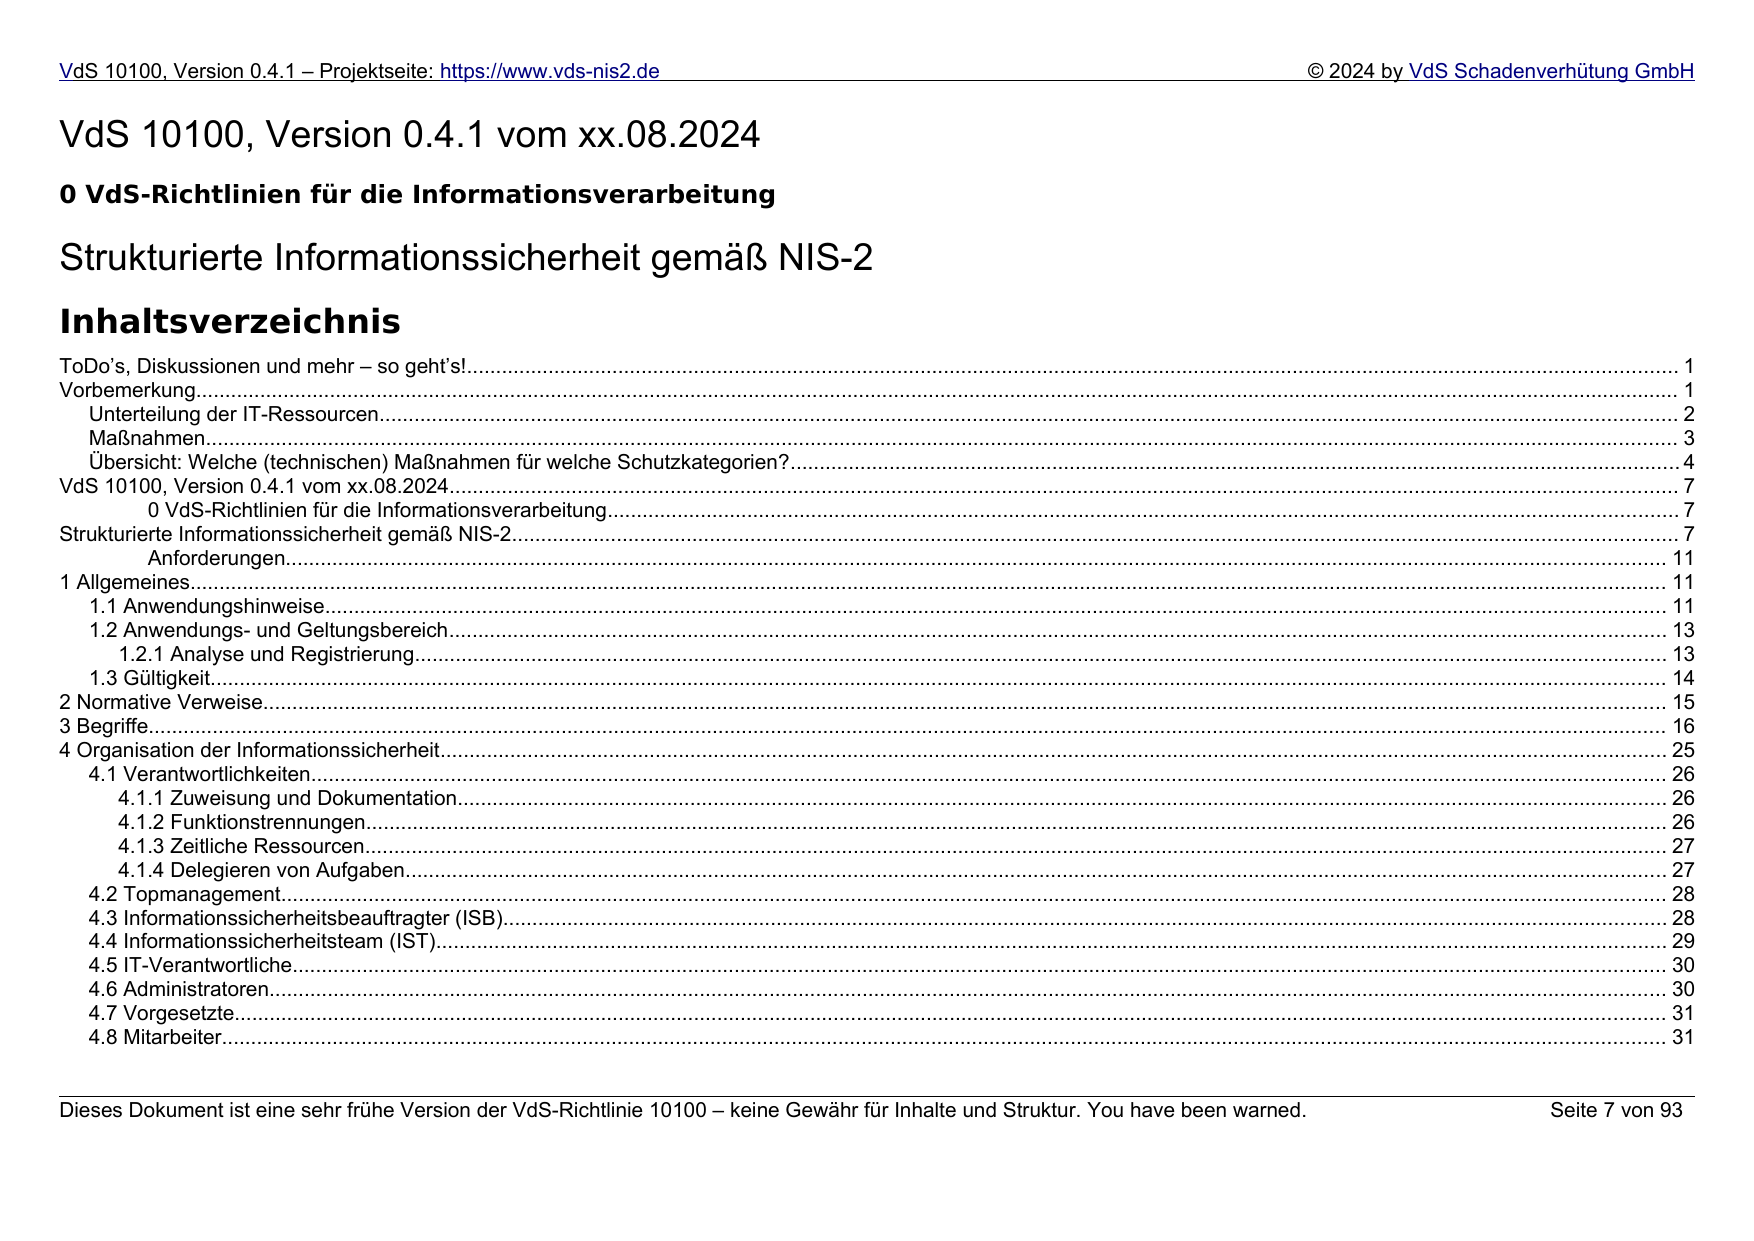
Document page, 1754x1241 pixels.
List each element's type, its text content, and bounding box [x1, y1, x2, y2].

subtitle VdS 10100, Version 0.4.1 vom xx.08.2024 [59, 112, 1695, 156]
subtitle Strukturierte Informationssicherheit gemäß NIS-2 [59, 235, 1695, 278]
subtitle 0 VdS-Richtlinien für die Informationsverarbeitung [59, 181, 1695, 210]
